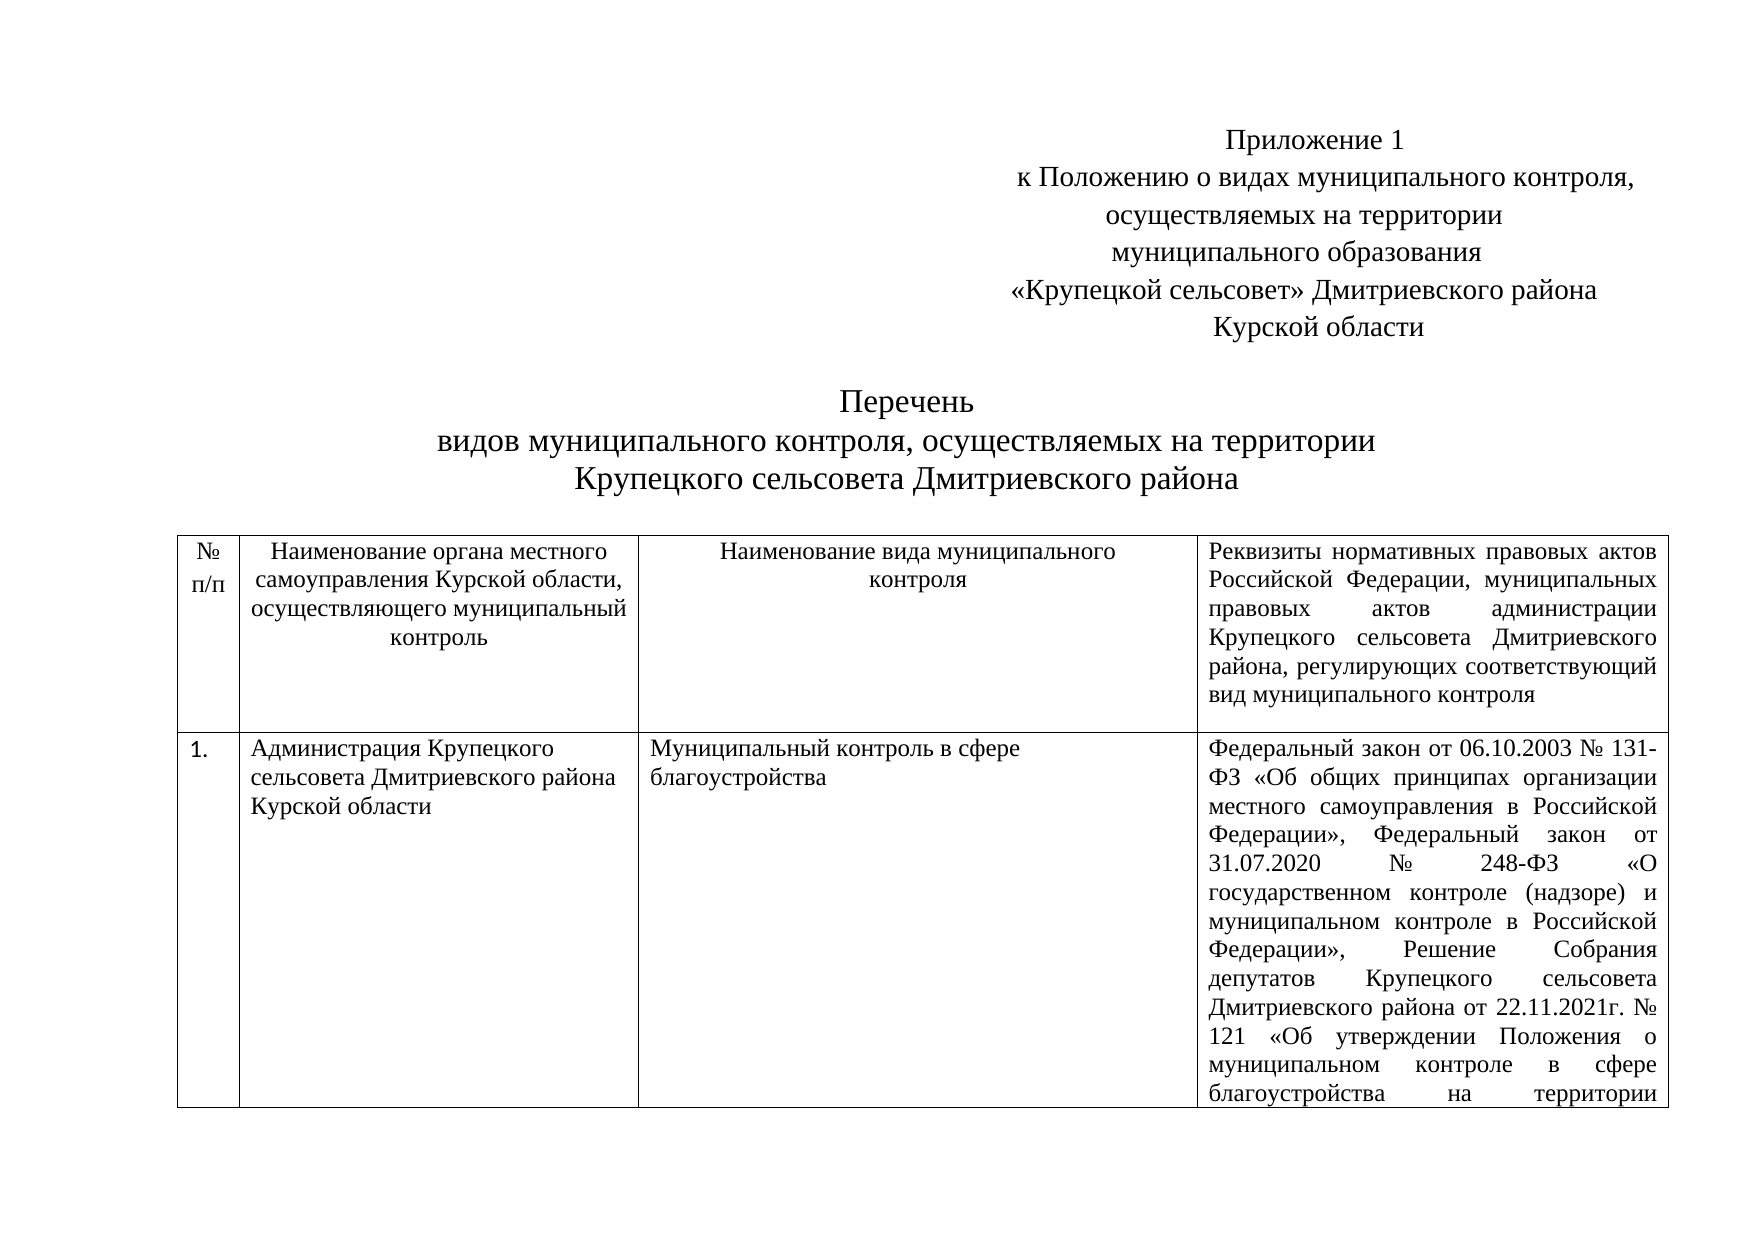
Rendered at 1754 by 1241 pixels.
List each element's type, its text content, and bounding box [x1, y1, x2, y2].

text Крупецкого сельсовета Дмитриевского района [177, 458, 1636, 496]
text Приложение 1 [177, 118, 1636, 156]
table_header Реквизиты нормативных правовых актов Российской Федерации, муниципальных правовых актов администрации Крупецкого сельсовета Дмитриевского района, регулирующих соответствующий вид муниципального контроля [1198, 536, 1668, 732]
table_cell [1198, 733, 1668, 1107]
table_cell 1. [178, 733, 239, 1107]
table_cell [240, 733, 638, 1107]
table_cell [639, 733, 1197, 1107]
text видов муниципального контроля, осуществляемых на территории [177, 420, 1636, 458]
table_header Наименование органа местного самоуправления Курской области, осуществляющего муниципальный контроль [240, 536, 638, 732]
table_header Наименование вида муниципального контроля [639, 536, 1197, 732]
table_header № п/п [178, 536, 239, 732]
text Курской области [177, 306, 1636, 343]
text осуществляемых на территории [177, 193, 1636, 231]
text к Положению о видах муниципального контроля, [177, 156, 1636, 193]
text муниципального образования [177, 231, 1636, 268]
text Перечень [177, 381, 1636, 420]
text «Крупецкой сельсовет» Дмитриевского района [177, 268, 1636, 306]
